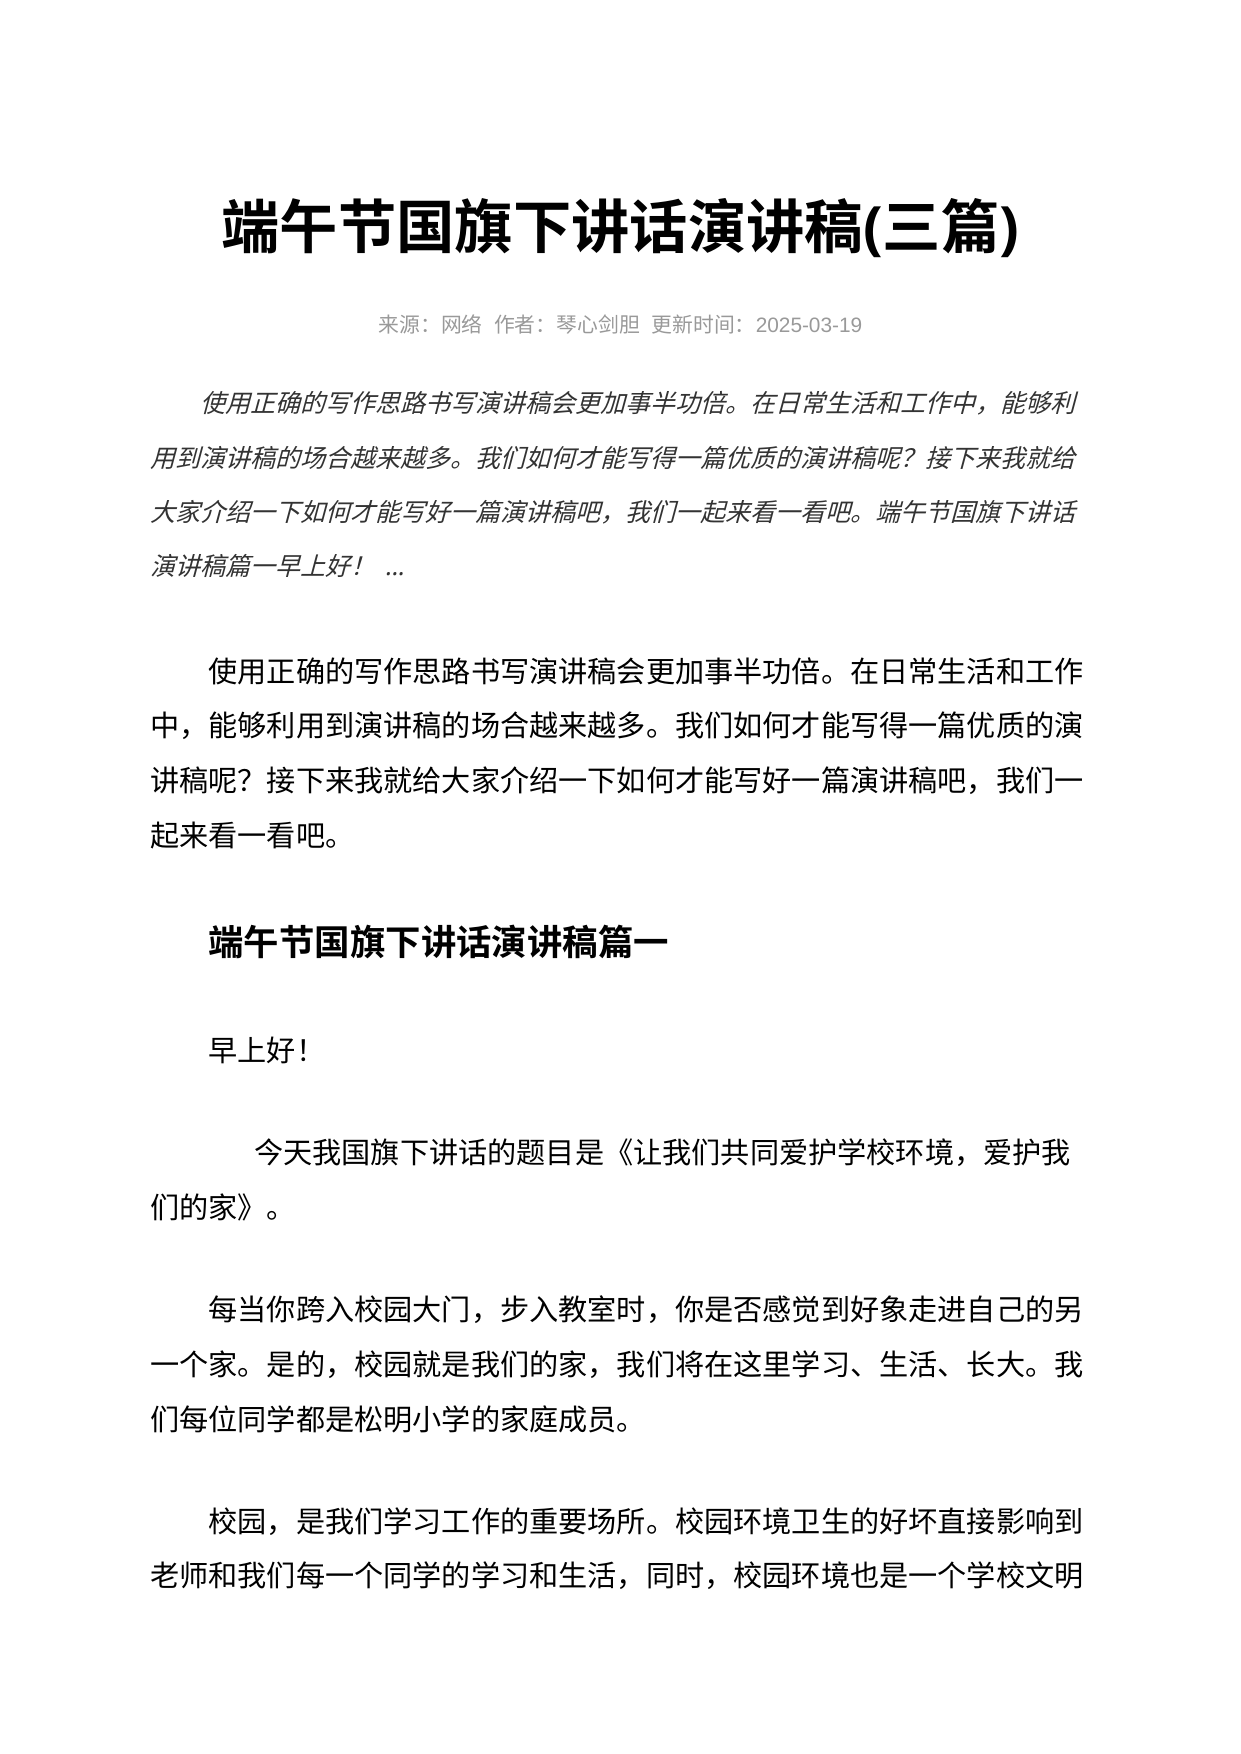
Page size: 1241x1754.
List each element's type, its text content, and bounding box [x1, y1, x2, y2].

text 今天我国旗下讲话的题目是《让我们共同爱护学校环境，爱护我们的家》。 [150, 1130, 1090, 1227]
text 每当你跨入校园大门，步入教室时，你是否感觉到好象走进自己的另一个家。是的，校园就是我们的家，我们将在这里学习、生活、长大。我们每位同学都是松明小学的家庭成员。 [150, 1287, 1090, 1439]
text 来源：网络 作者：琴心剑胆 更新时间：2025-03-19 [150, 313, 1090, 337]
text 端午节国旗下讲话演讲稿篇一 [150, 914, 1090, 966]
text 使用正确的写作思路书写演讲稿会更加事半功倍。在日常生活和工作中，能够利用到演讲稿的场合越来越多。我们如何才能写得一篇优质的演讲稿呢？接下来我就给大家介绍一下如何才能写好一篇演讲稿吧，我们一起来看一看吧。 [150, 648, 1090, 855]
subtitle 端午节国旗下讲话演讲稿(三篇) [150, 181, 1090, 266]
text 使用正确的写作思路书写演讲稿会更加事半功倍。在日常生活和工作中，能够利用到演讲稿的场合越来越多。我们如何才能写得一篇优质的演讲稿呢？接下来我就给大家介绍一下如何才能写好一篇演讲稿吧，我们一起来看一看吧。端午节国旗下讲话演讲稿篇一早上好！ ... [150, 384, 1090, 583]
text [150, 1498, 1090, 1595]
text 早上好！ [150, 1028, 1090, 1070]
